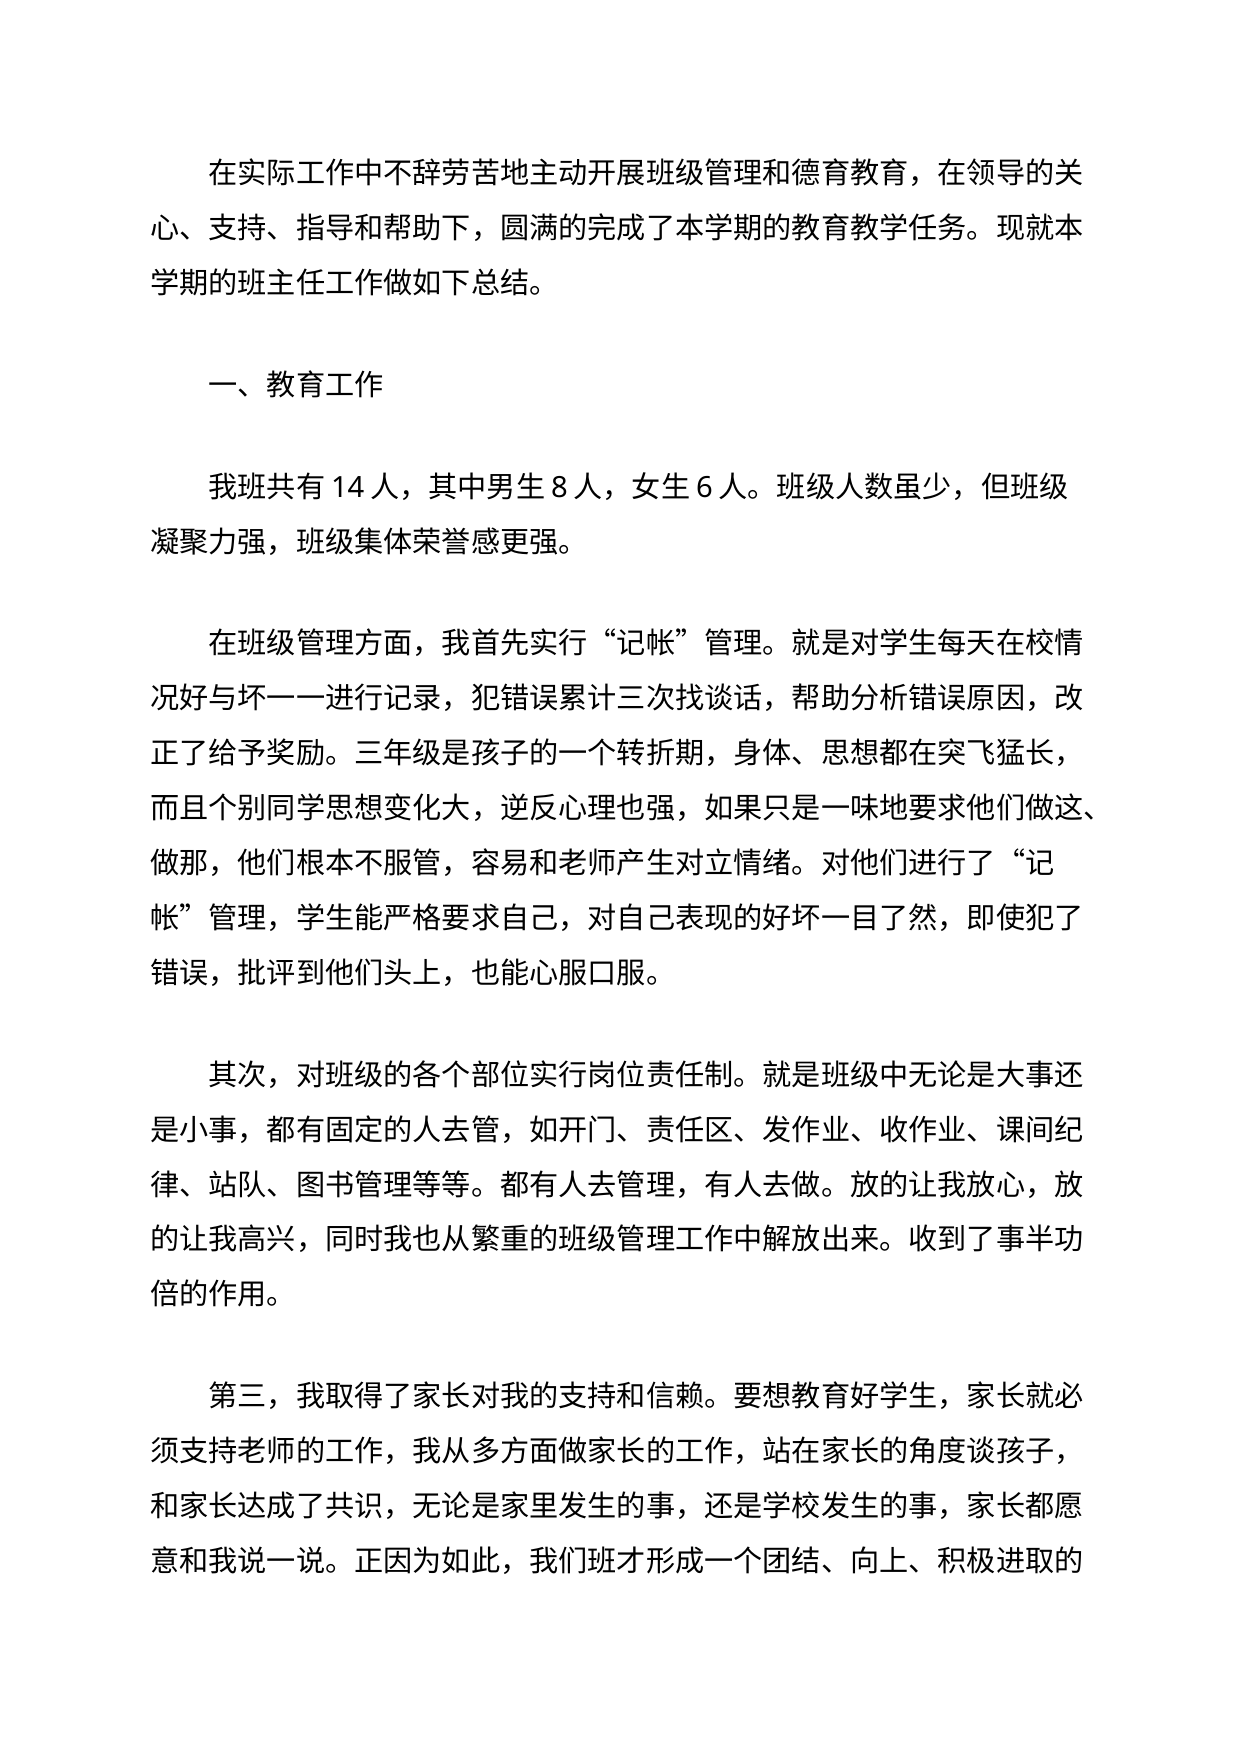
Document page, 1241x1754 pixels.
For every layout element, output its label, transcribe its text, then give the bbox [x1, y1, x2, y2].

text 一、教育工作 [150, 362, 1090, 404]
text 在班级管理方面，我首先实行“记帐”管理。就是对学生每天在校情况好与坏一一进行记录，犯错误累计三次找谈话，帮助分析错误原因，改正了给予奖励。三年级是孩子的一个转折期，身体、思想都在突飞猛长，而且个别同学思想变化大，逆反心理也强，如果只是一味地要求他们做这、做那，他们根本不服管，容易和老师产生对立情绪。对他们进行了“记帐”管理，学生能严格要求自己，对自己表现的好坏一目了然，即使犯了错误，批评到他们头上，也能心服口服。 [150, 620, 1090, 992]
text 其次，对班级的各个部位实行岗位责任制。就是班级中无论是大事还是小事，都有固定的人去管，如开门、责任区、发作业、收作业、课间纪律、站队、图书管理等等。都有人去管理，有人去做。放的让我放心，放的让我高兴，同时我也从繁重的班级管理工作中解放出来。收到了事半功倍的作用。 [150, 1051, 1090, 1313]
text 我班共有14人，其中男生8人，女生6人。班级人数虽少，但班级凝聚力强，班级集体荣誉感更强。 [150, 463, 1090, 561]
text 在实际工作中不辞劳苦地主动开展班级管理和德育教育，在领导的关心、支持、指导和帮助下，圆满的完成了本学期的教育教学任务。现就本学期的班主任工作做如下总结。 [150, 150, 1090, 302]
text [150, 1373, 1090, 1579]
